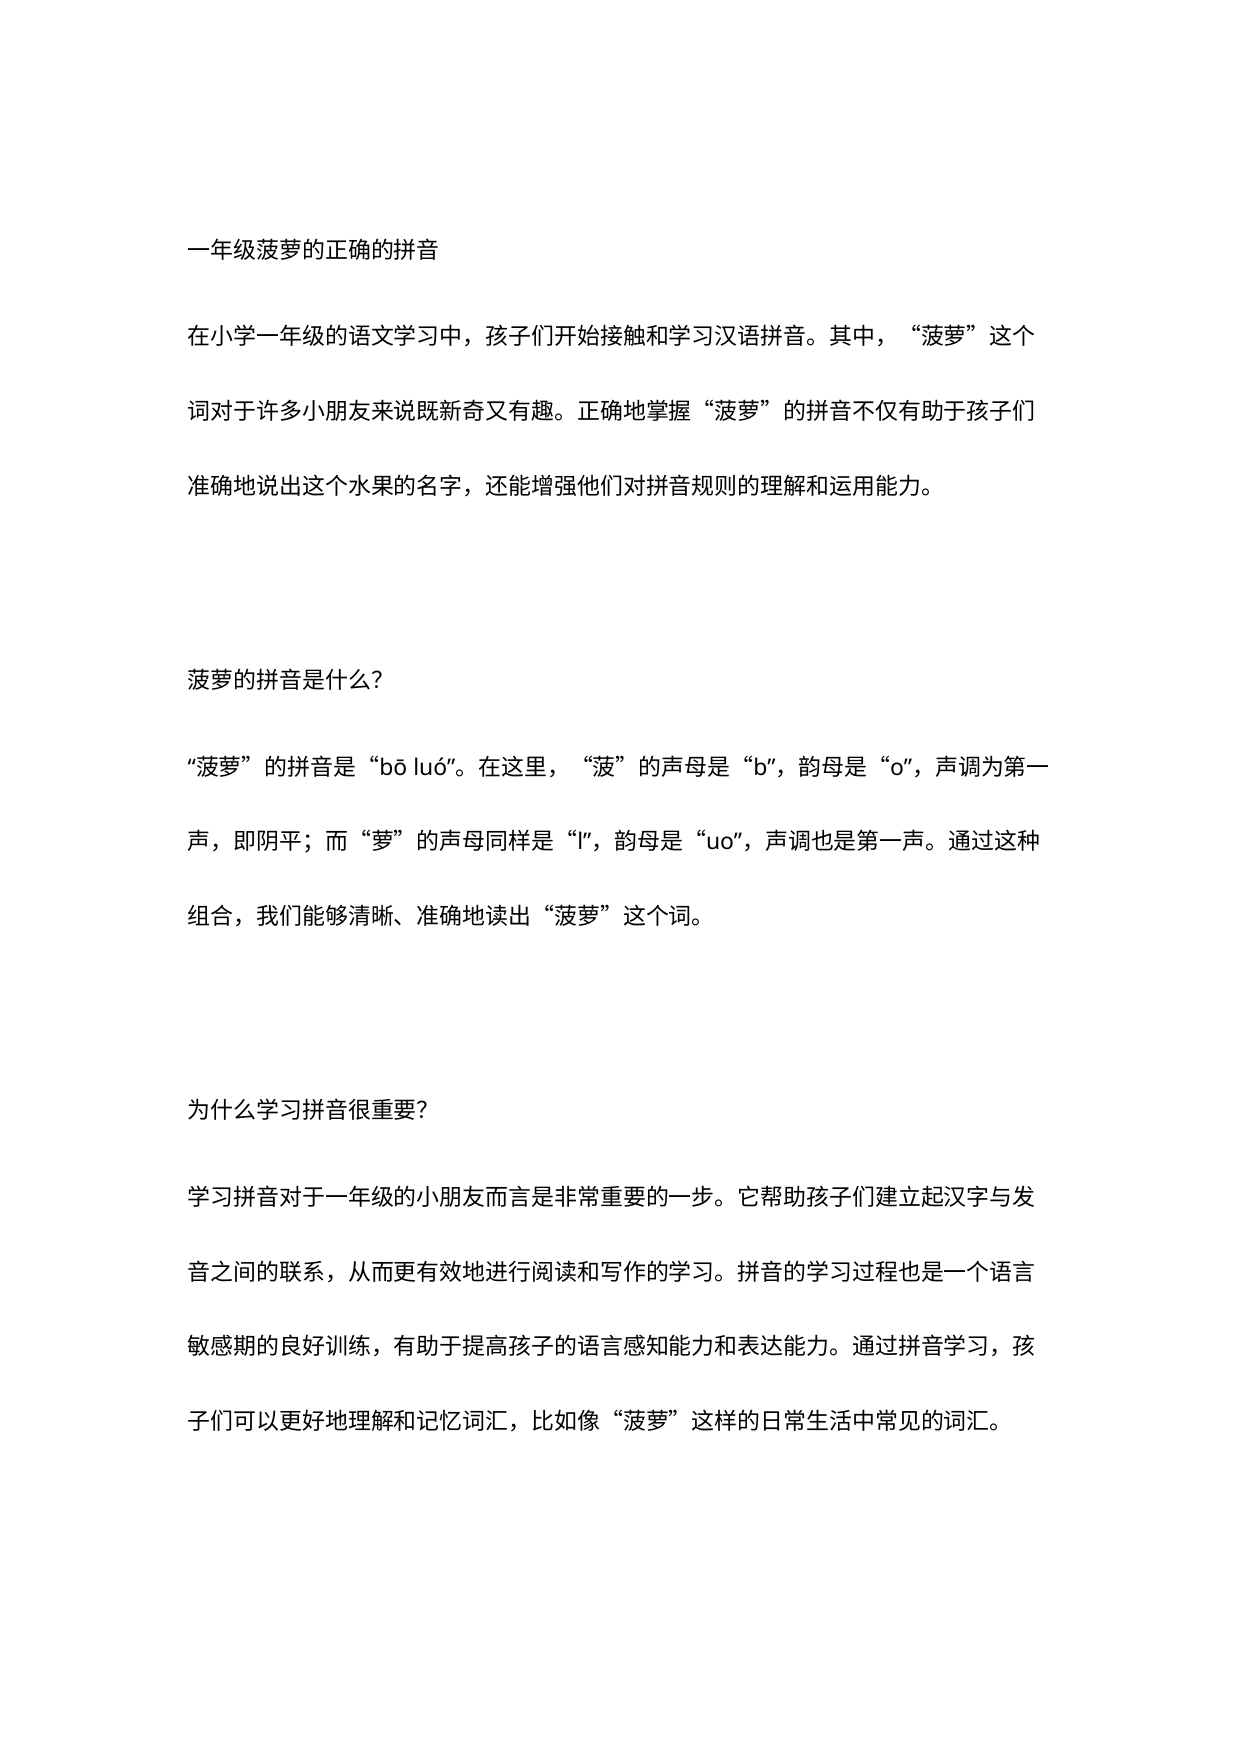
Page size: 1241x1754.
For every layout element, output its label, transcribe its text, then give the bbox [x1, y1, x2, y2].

text 菠萝的拼音是什么？ [187, 646, 1053, 711]
text 学习拼音对于一年级的小朋友而言是非常重要的一步。它帮助孩子们建立起汉字与发音之间的联系，从而更有效地进行阅读和写作的学习。拼音的学习过程也是一个语言敏感期的良好训练，有助于提高孩子的语言感知能力和表达能力。通过拼音学习，孩子们可以更好地理解和记忆词汇，比如像“菠萝”这样的日常生活中常见的词汇。 [187, 1163, 1053, 1452]
text 为什么学习拼音很重要？ [187, 1076, 1053, 1141]
text 在小学一年级的语文学习中，孩子们开始接触和学习汉语拼音。其中，“菠萝”这个词对于许多小朋友来说既新奇又有趣。正确地掌握“菠萝”的拼音不仅有助于孩子们准确地说出这个水果的名字，还能增强他们对拼音规则的理解和运用能力。 [187, 302, 1053, 517]
text 一年级菠萝的正确的拼音 [187, 216, 1053, 281]
text “菠萝”的拼音是“bō luó”。在这里，“菠”的声母是“b”，韵母是“o”，声调为第一声，即阴平；而“萝”的声母同样是“l”，韵母是“uo”，声调也是第一声。通过这种组合，我们能够清晰、准确地读出“菠萝”这个词。 [187, 733, 1053, 947]
